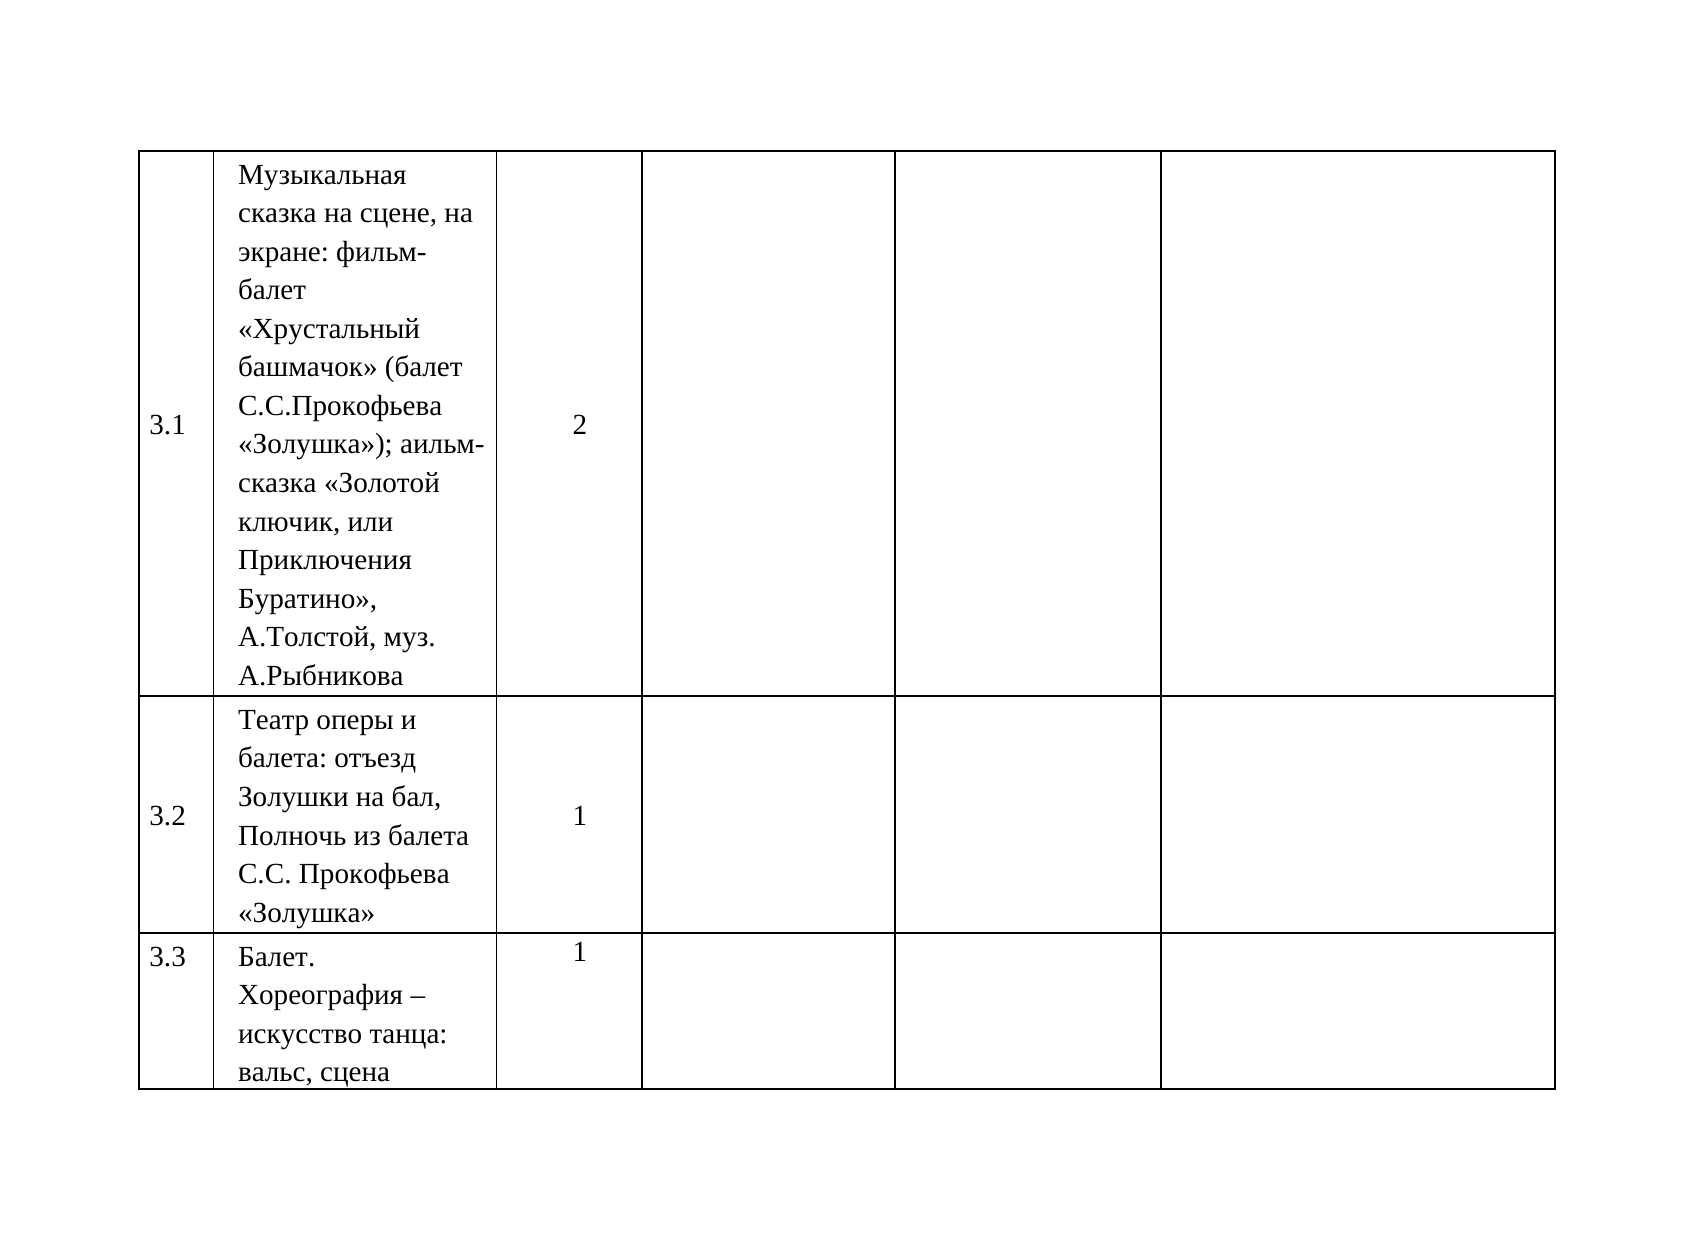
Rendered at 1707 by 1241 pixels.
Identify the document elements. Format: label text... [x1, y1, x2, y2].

table_cell 1 [497, 697, 641, 932]
table_cell [643, 934, 894, 1088]
table_cell Театр оперы и балета: отъезд Золушки на бал, Полночь из балета С.С. Прокофьева «Золушка» [214, 697, 496, 932]
table_cell 1 [497, 934, 641, 1088]
table_cell [643, 697, 894, 932]
table_cell [896, 934, 1160, 1088]
table_cell 2 [497, 152, 641, 695]
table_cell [214, 934, 496, 1088]
table_cell 3.3 [140, 934, 213, 1088]
table_cell [896, 697, 1160, 932]
table_cell 3.2 [140, 697, 213, 932]
table_cell Музыкальная сказка на сцене, на экране: фильм-балет «Хрустальный башмачок» (балет С.С.Прокофьева «Золушка»); aильм-сказка «Золотой ключик, или Приключения Буратино», А.Толстой, муз. А.Рыбникова [214, 152, 496, 695]
table_cell [1162, 697, 1554, 932]
table_cell [1162, 152, 1554, 695]
table_cell [896, 152, 1160, 695]
table_cell [1162, 934, 1554, 1088]
table_cell [643, 152, 894, 695]
table_cell 3.1 [140, 152, 213, 695]
